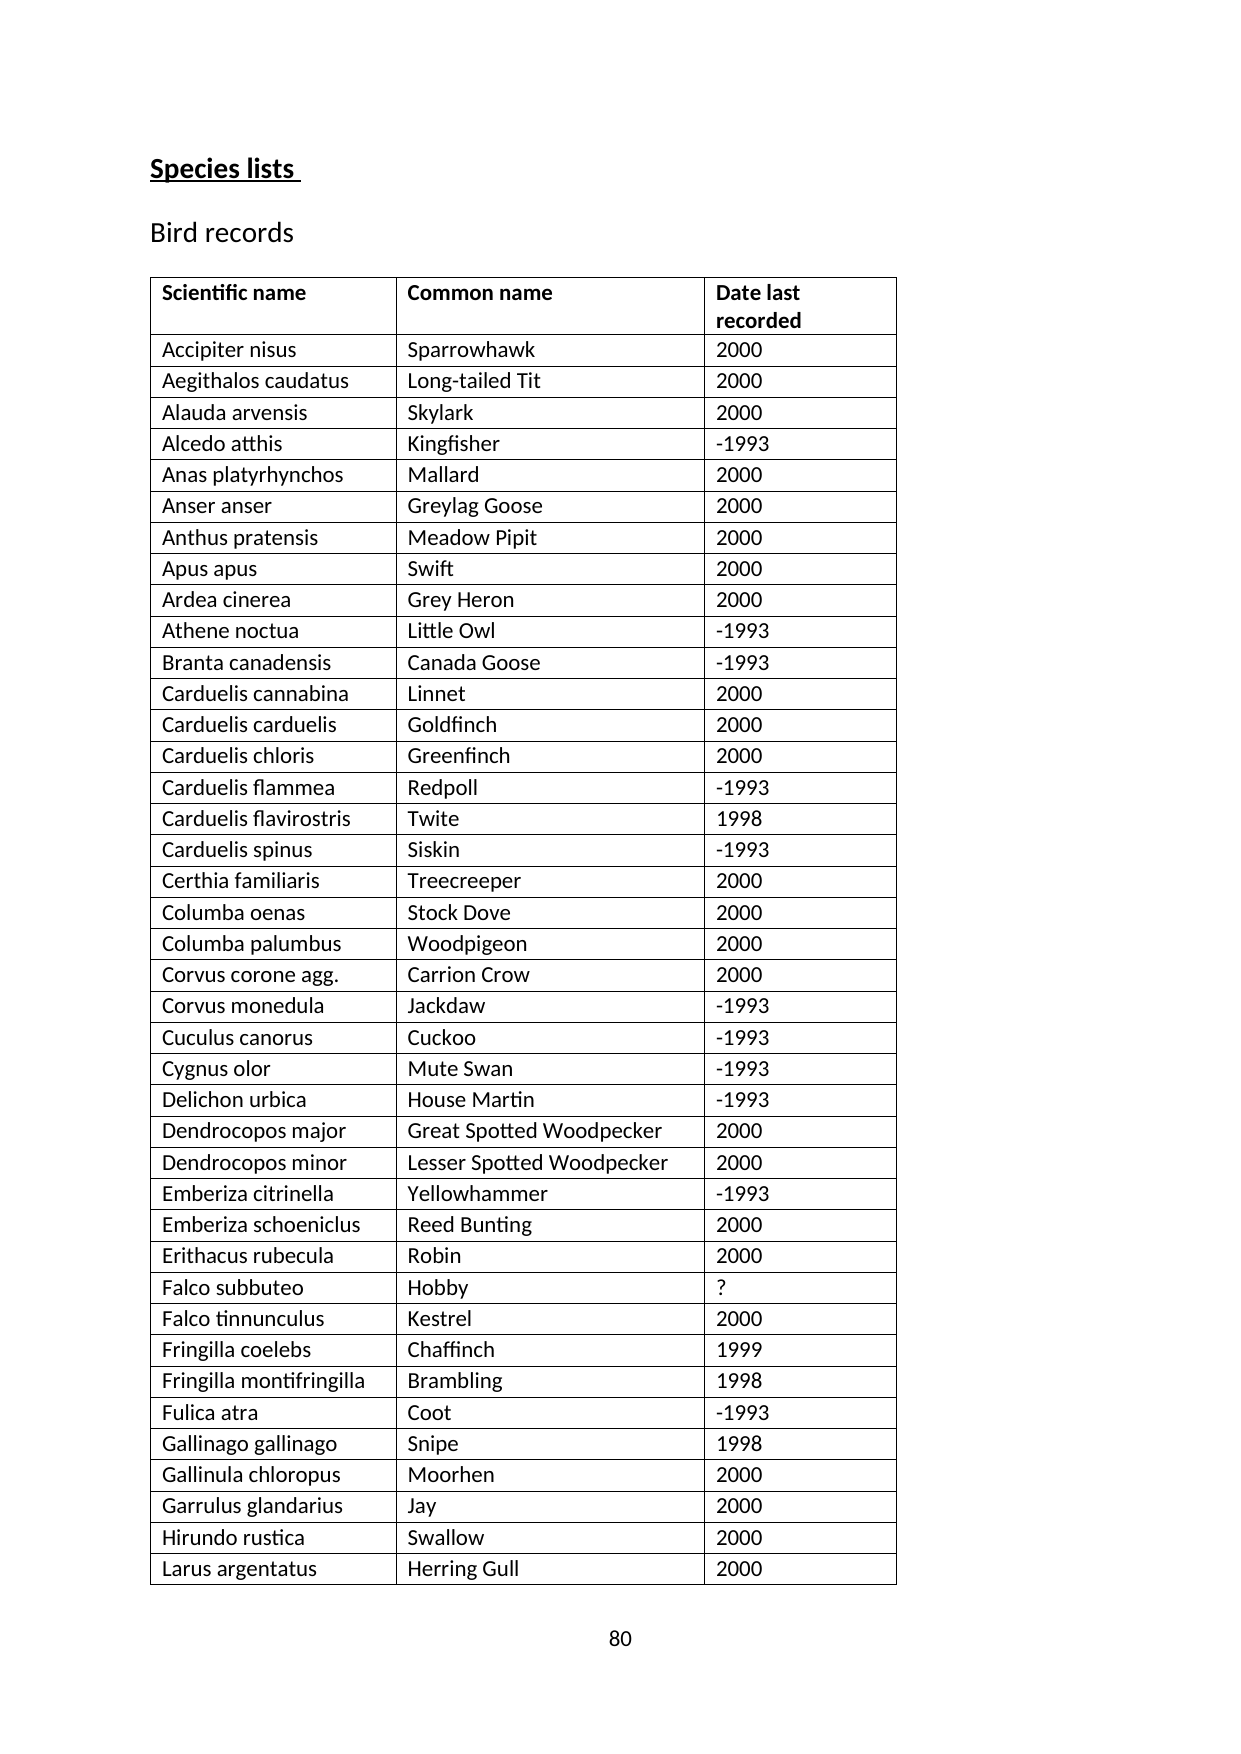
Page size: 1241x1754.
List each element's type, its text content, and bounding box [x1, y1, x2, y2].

table_cell Chaffinch [397, 1335, 704, 1366]
table_cell Emberiza schoeniclus [151, 1210, 396, 1241]
table_cell Skylark [397, 398, 704, 428]
table_cell Certhia familiaris [151, 867, 396, 897]
table_cell House Martin [397, 1085, 704, 1116]
table_cell Carduelis flammea [151, 773, 396, 803]
table_cell 1998 [705, 804, 896, 834]
table_cell -1993 [705, 429, 896, 459]
table_cell Erithacus rubecula [151, 1242, 396, 1272]
table_cell 2000 [705, 585, 896, 616]
table_header Scientific name [151, 278, 396, 334]
table_cell 2000 [705, 1460, 896, 1491]
table_cell Ardea cinerea [151, 585, 396, 616]
table_cell Fringilla montifringilla [151, 1367, 396, 1397]
table_cell Corvus monedula [151, 992, 396, 1022]
table_cell Long-tailed Tit [397, 367, 704, 397]
table_cell Siskin [397, 835, 704, 866]
table_cell -1993 [705, 773, 896, 803]
table_cell 2000 [705, 1523, 896, 1553]
table_cell Cuckoo [397, 1023, 704, 1053]
table_cell Carrion Crow [397, 960, 704, 991]
table_cell -1993 [705, 992, 896, 1022]
table_cell Treecreeper [397, 867, 704, 897]
table_cell Greenfinch [397, 742, 704, 772]
table_cell 2000 [705, 367, 896, 397]
table_cell -1993 [705, 648, 896, 678]
table_cell Woodpigeon [397, 929, 704, 959]
table_cell Kestrel [397, 1304, 704, 1334]
table_cell Little Owl [397, 617, 704, 647]
table_cell Robin [397, 1242, 704, 1272]
table_header Date last recorded [705, 278, 896, 334]
table_cell 2000 [705, 335, 896, 366]
table_cell Fulica atra [151, 1398, 396, 1428]
table_cell 2000 [705, 1304, 896, 1334]
table_cell Apus apus [151, 554, 396, 584]
table_cell Jackdaw [397, 992, 704, 1022]
table_cell Accipiter nisus [151, 335, 396, 366]
table_cell 2000 [705, 460, 896, 491]
table_cell Athene noctua [151, 617, 396, 647]
table_cell Falco subbuteo [151, 1273, 396, 1303]
table_cell Gallinago gallinago [151, 1429, 396, 1459]
table_cell Swallow [397, 1523, 704, 1553]
table_cell 2000 [705, 1242, 896, 1272]
table_cell 2000 [705, 898, 896, 928]
table_cell 1998 [705, 1367, 896, 1397]
table_cell Grey Heron [397, 585, 704, 616]
text Species lists [150, 150, 1090, 186]
table_cell -1993 [705, 1054, 896, 1084]
table_cell Mallard [397, 460, 704, 491]
table_cell Anser anser [151, 492, 396, 522]
table_cell Carduelis flavirostris [151, 804, 396, 834]
table_cell 2000 [705, 1210, 896, 1241]
table_cell Gallinula chloropus [151, 1460, 396, 1491]
table_cell Carduelis spinus [151, 835, 396, 866]
table_cell Mute Swan [397, 1054, 704, 1084]
table_cell Snipe [397, 1429, 704, 1459]
table_cell 2000 [705, 1492, 896, 1522]
table_cell Lesser Spotted Woodpecker [397, 1148, 704, 1178]
table_cell Corvus corone agg. [151, 960, 396, 991]
table_cell Garrulus glandarius [151, 1492, 396, 1522]
table_cell ? [705, 1273, 896, 1303]
table_cell -1993 [705, 1398, 896, 1428]
table_cell -1993 [705, 835, 896, 866]
text Bird records [150, 214, 1090, 249]
table_header Common name [397, 278, 704, 334]
table_cell Cuculus canorus [151, 1023, 396, 1053]
table_cell Stock Dove [397, 898, 704, 928]
table_cell Dendrocopos minor [151, 1148, 396, 1178]
table_cell Reed Bunting [397, 1210, 704, 1241]
table_cell Alauda arvensis [151, 398, 396, 428]
table_cell -1993 [705, 1179, 896, 1209]
table_cell Herring Gull [397, 1554, 704, 1584]
table_cell -1993 [705, 1085, 896, 1116]
table_cell Branta canadensis [151, 648, 396, 678]
table_cell 2000 [705, 398, 896, 428]
table_cell Cygnus olor [151, 1054, 396, 1084]
table_cell Columba oenas [151, 898, 396, 928]
table_cell -1993 [705, 1023, 896, 1053]
table_cell Emberiza citrinella [151, 1179, 396, 1209]
table_cell Carduelis cannabina [151, 679, 396, 709]
table_cell 1998 [705, 1429, 896, 1459]
table_cell 2000 [705, 960, 896, 991]
table_cell 2000 [705, 1117, 896, 1147]
table_cell 2000 [705, 710, 896, 741]
table_cell Dendrocopos major [151, 1117, 396, 1147]
table_cell Greylag Goose [397, 492, 704, 522]
table_cell Coot [397, 1398, 704, 1428]
table_cell Fringilla coelebs [151, 1335, 396, 1366]
table_cell Canada Goose [397, 648, 704, 678]
table_cell -1993 [705, 617, 896, 647]
table_cell Larus argentatus [151, 1554, 396, 1584]
table_cell Great Spotted Woodpecker [397, 1117, 704, 1147]
table_cell Brambling [397, 1367, 704, 1397]
table_cell 2000 [705, 742, 896, 772]
table_cell 2000 [705, 523, 896, 553]
table_cell Moorhen [397, 1460, 704, 1491]
table_cell Redpoll [397, 773, 704, 803]
table_cell Anthus pratensis [151, 523, 396, 553]
table_cell Hirundo rustica [151, 1523, 396, 1553]
table_cell 2000 [705, 554, 896, 584]
table_cell Twite [397, 804, 704, 834]
table_cell 2000 [705, 1554, 896, 1584]
table_cell 2000 [705, 867, 896, 897]
table_cell Columba palumbus [151, 929, 396, 959]
table_cell Carduelis chloris [151, 742, 396, 772]
table_cell 2000 [705, 1148, 896, 1178]
table_cell Linnet [397, 679, 704, 709]
table_cell Kingfisher [397, 429, 704, 459]
table_cell Goldfinch [397, 710, 704, 741]
table_cell 2000 [705, 492, 896, 522]
table_cell Delichon urbica [151, 1085, 396, 1116]
table_cell Swift [397, 554, 704, 584]
table_cell 2000 [705, 679, 896, 709]
table_cell Hobby [397, 1273, 704, 1303]
table_cell Aegithalos caudatus [151, 367, 396, 397]
table_cell Jay [397, 1492, 704, 1522]
table_cell Carduelis carduelis [151, 710, 396, 741]
table_cell Meadow Pipit [397, 523, 704, 553]
table_cell Alcedo atthis [151, 429, 396, 459]
table_cell Anas platyrhynchos [151, 460, 396, 491]
table_cell 2000 [705, 929, 896, 959]
table_cell Sparrowhawk [397, 335, 704, 366]
table_cell 1999 [705, 1335, 896, 1366]
table_cell Yellowhammer [397, 1179, 704, 1209]
table_cell Falco tinnunculus [151, 1304, 396, 1334]
